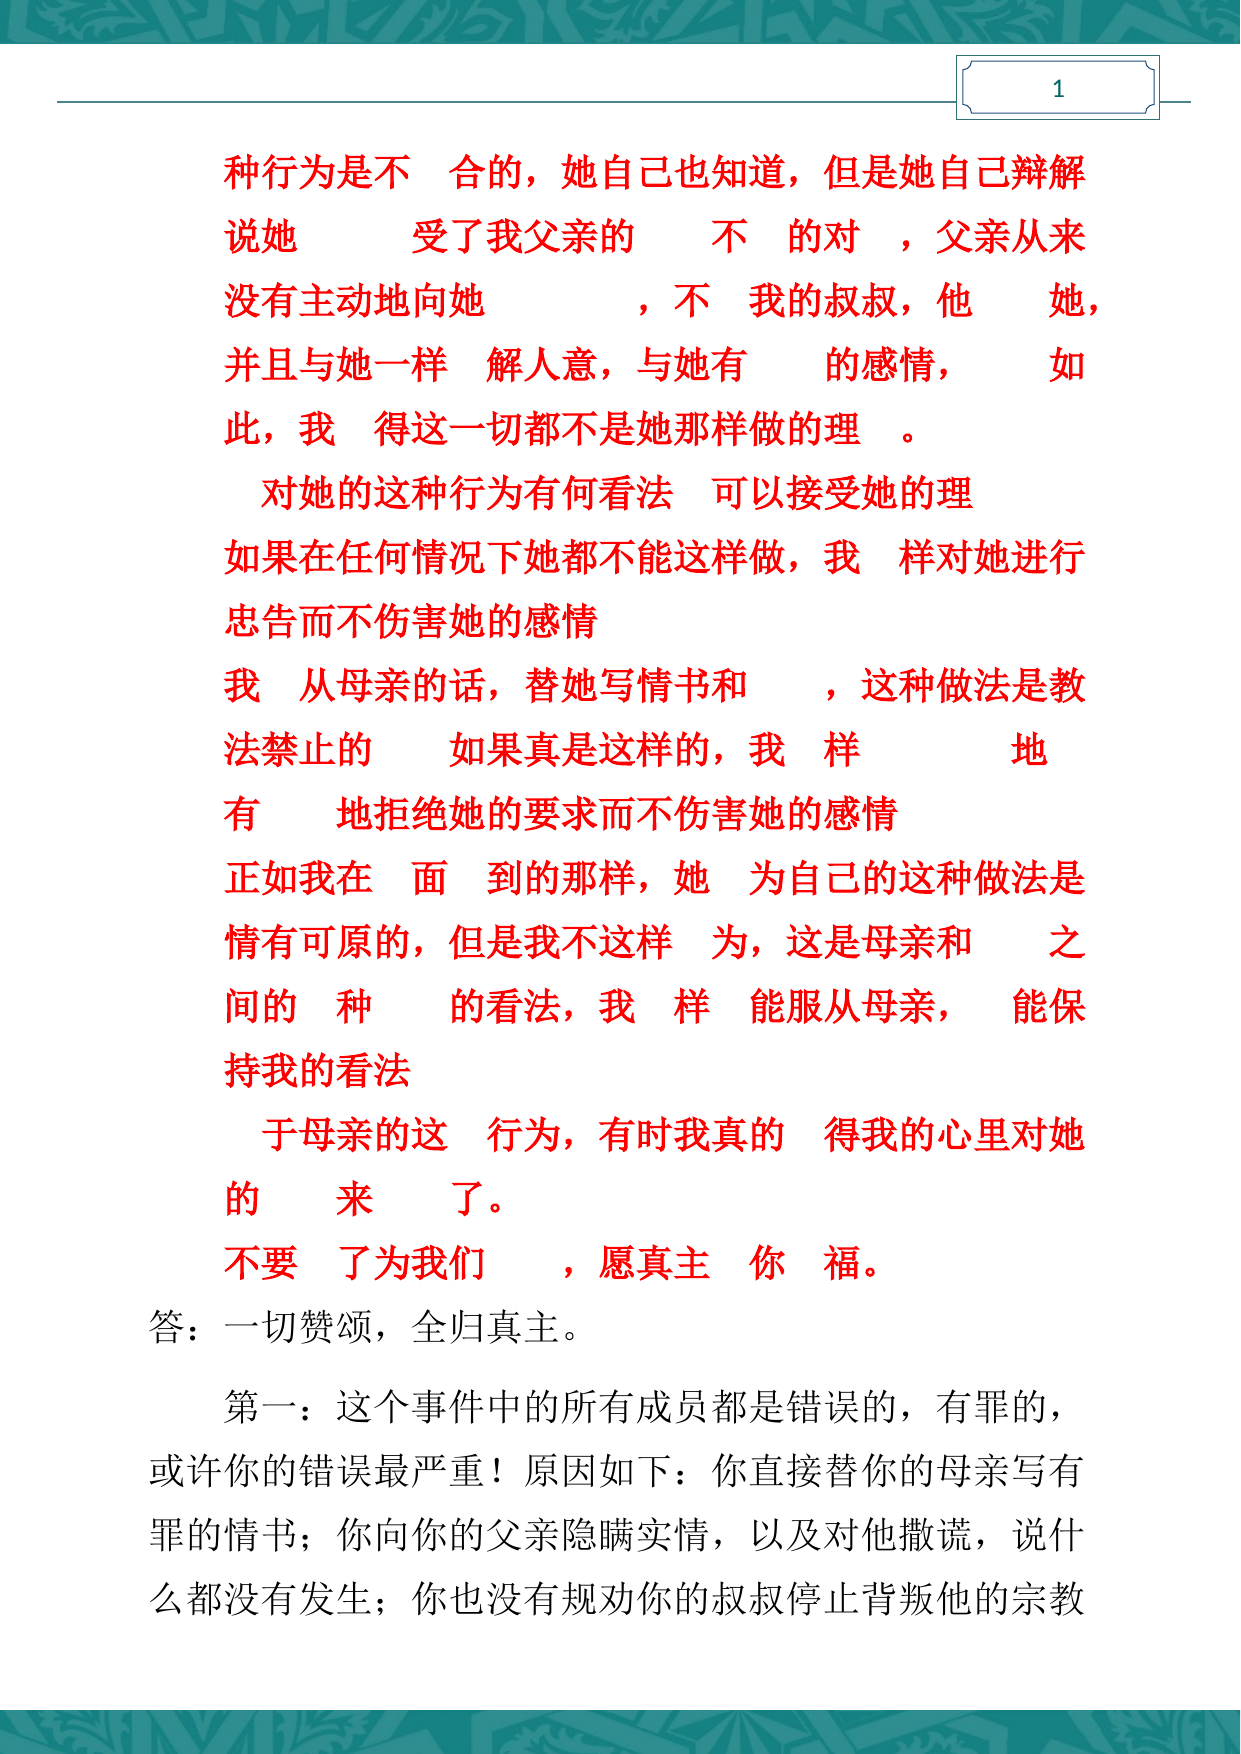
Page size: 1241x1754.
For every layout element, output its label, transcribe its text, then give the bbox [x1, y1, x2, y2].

text 答：一切赞颂，全归真主。 [148, 1303, 1092, 1346]
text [148, 1382, 1092, 1618]
picture [0, 0, 1240, 44]
picture [0, 1710, 1241, 1754]
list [148, 148, 1092, 1281]
